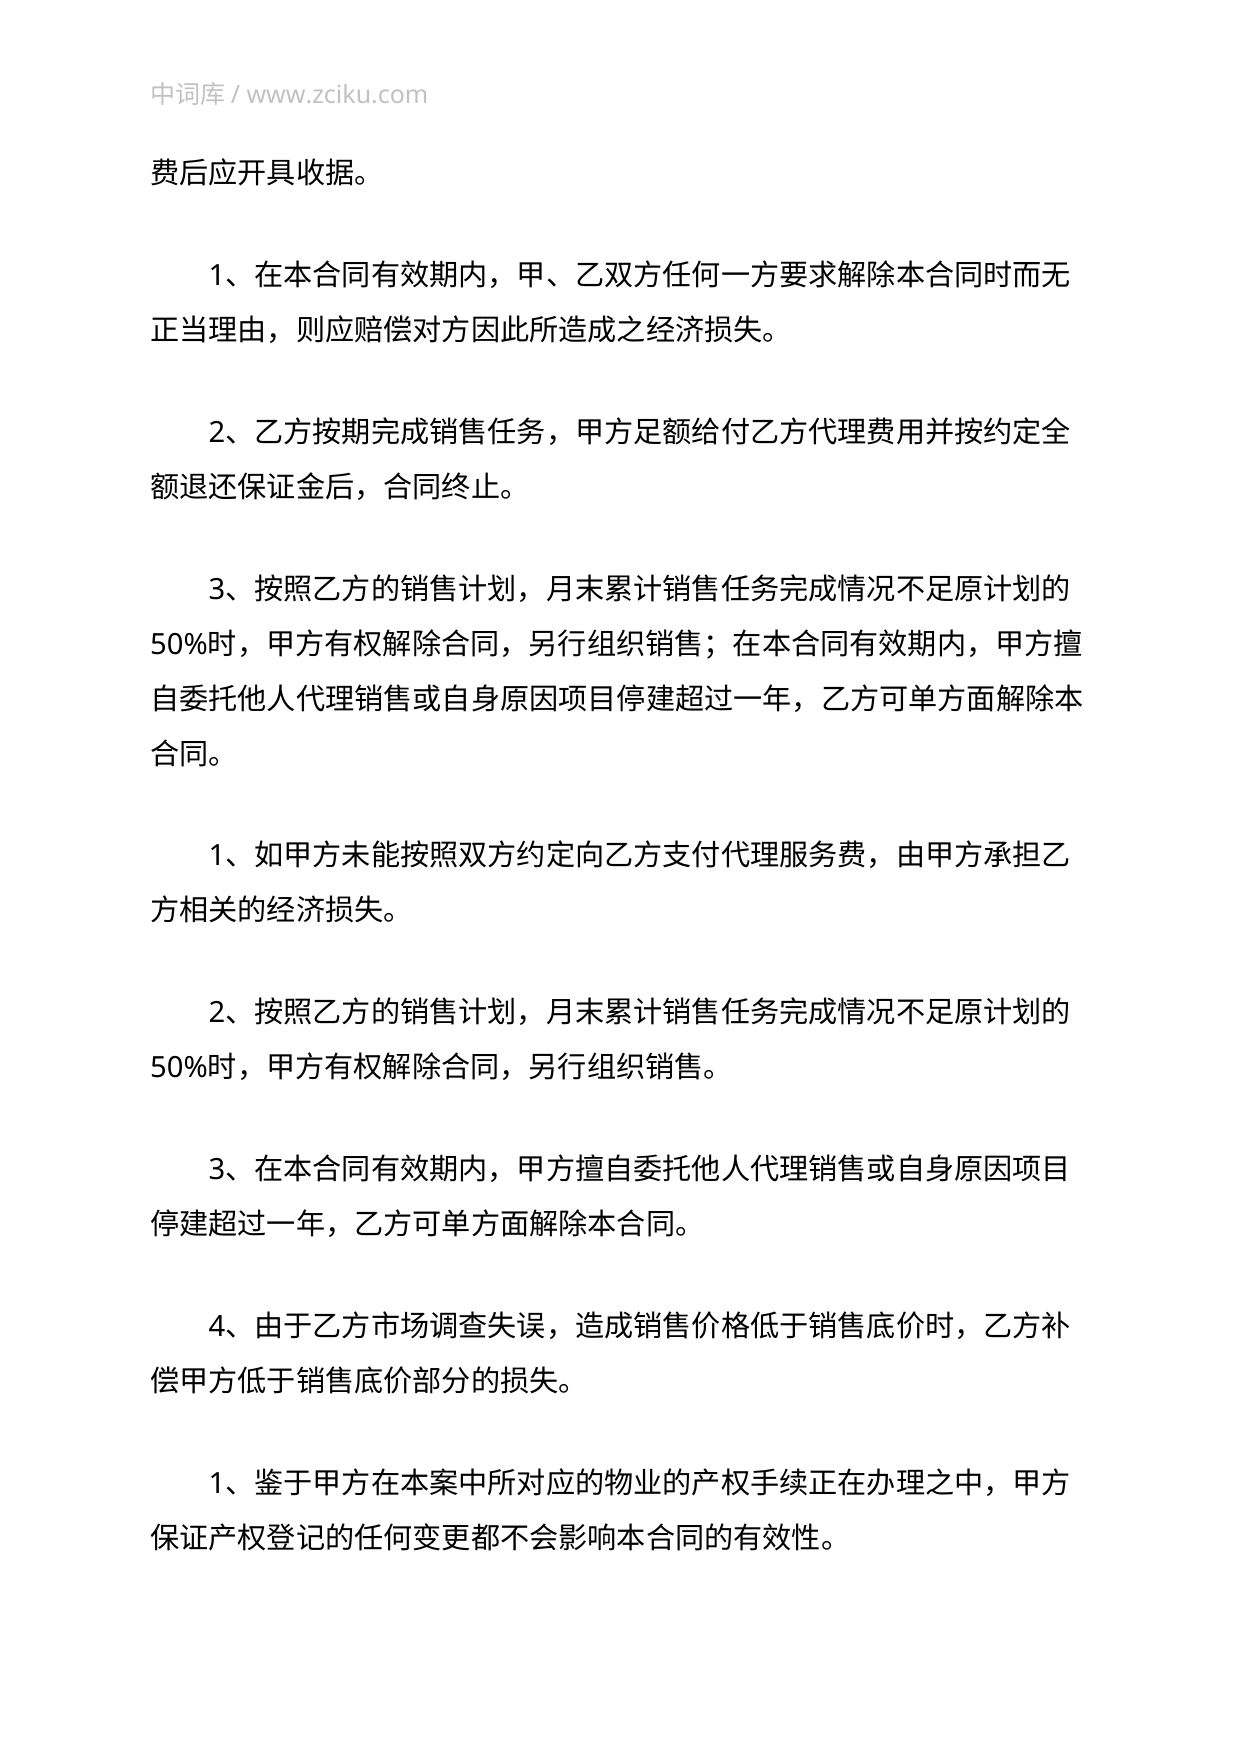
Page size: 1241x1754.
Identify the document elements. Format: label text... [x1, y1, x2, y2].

text 3、在本合同有效期内，甲方擅自委托他人代理销售或自身原因项目停建超过一年，乙方可单方面解除本合同。 [150, 1146, 1090, 1243]
text 1、鉴于甲方在本案中所对应的物业的产权手续正在办理之中，甲方保证产权登记的任何变更都不会影响本合同的有效性。 [150, 1459, 1090, 1557]
text 3、按照乙方的销售计划，月末累计销售任务完成情况不足原计划的50%时，甲方有权解除合同，另行组织销售；在本合同有效期内，甲方擅自委托他人代理销售或自身原因项目停建超过一年，乙方可单方面解除本合同。 [150, 565, 1090, 772]
text 2、按照乙方的销售计划，月末累计销售任务完成情况不足原计划的50%时，甲方有权解除合同，另行组织销售。 [150, 989, 1090, 1086]
text 1、如甲方未能按照双方约定向乙方支付代理服务费，由甲方承担乙方相关的经济损失。 [150, 832, 1090, 929]
text 1、在本合同有效期内，甲、乙双方任何一方要求解除本合同时而无正当理由，则应赔偿对方因此所造成之经济损失。 [150, 252, 1090, 349]
text 2、乙方按期完成销售任务，甲方足额给付乙方代理费用并按约定全额退还保证金后，合同终止。 [150, 408, 1090, 506]
text 4、由于乙方市场调查失误，造成销售价格低于销售底价时，乙方补偿甲方低于销售底价部分的损失。 [150, 1302, 1090, 1400]
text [150, 150, 1090, 192]
